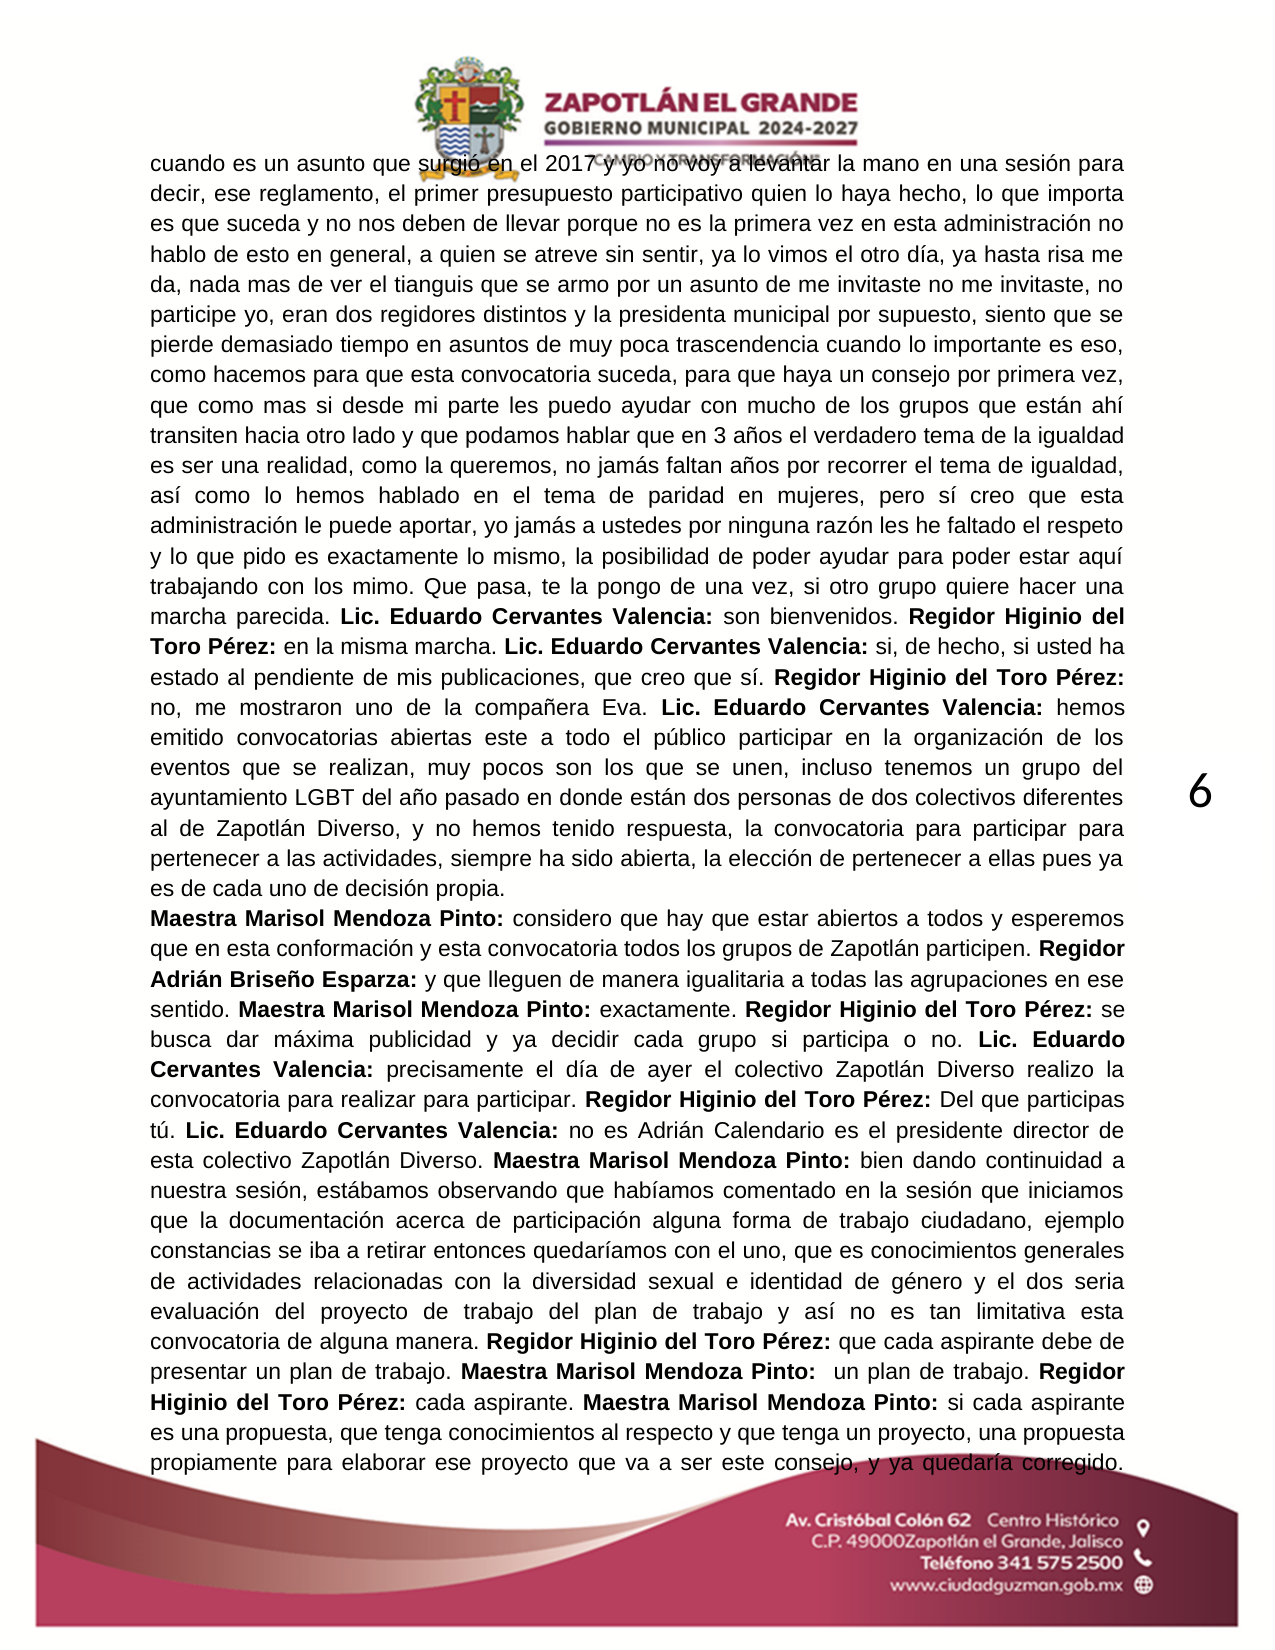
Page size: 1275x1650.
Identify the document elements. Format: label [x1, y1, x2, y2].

text [150, 150, 1125, 901]
picture [0, 15, 1275, 1650]
text [150, 905, 1125, 1475]
